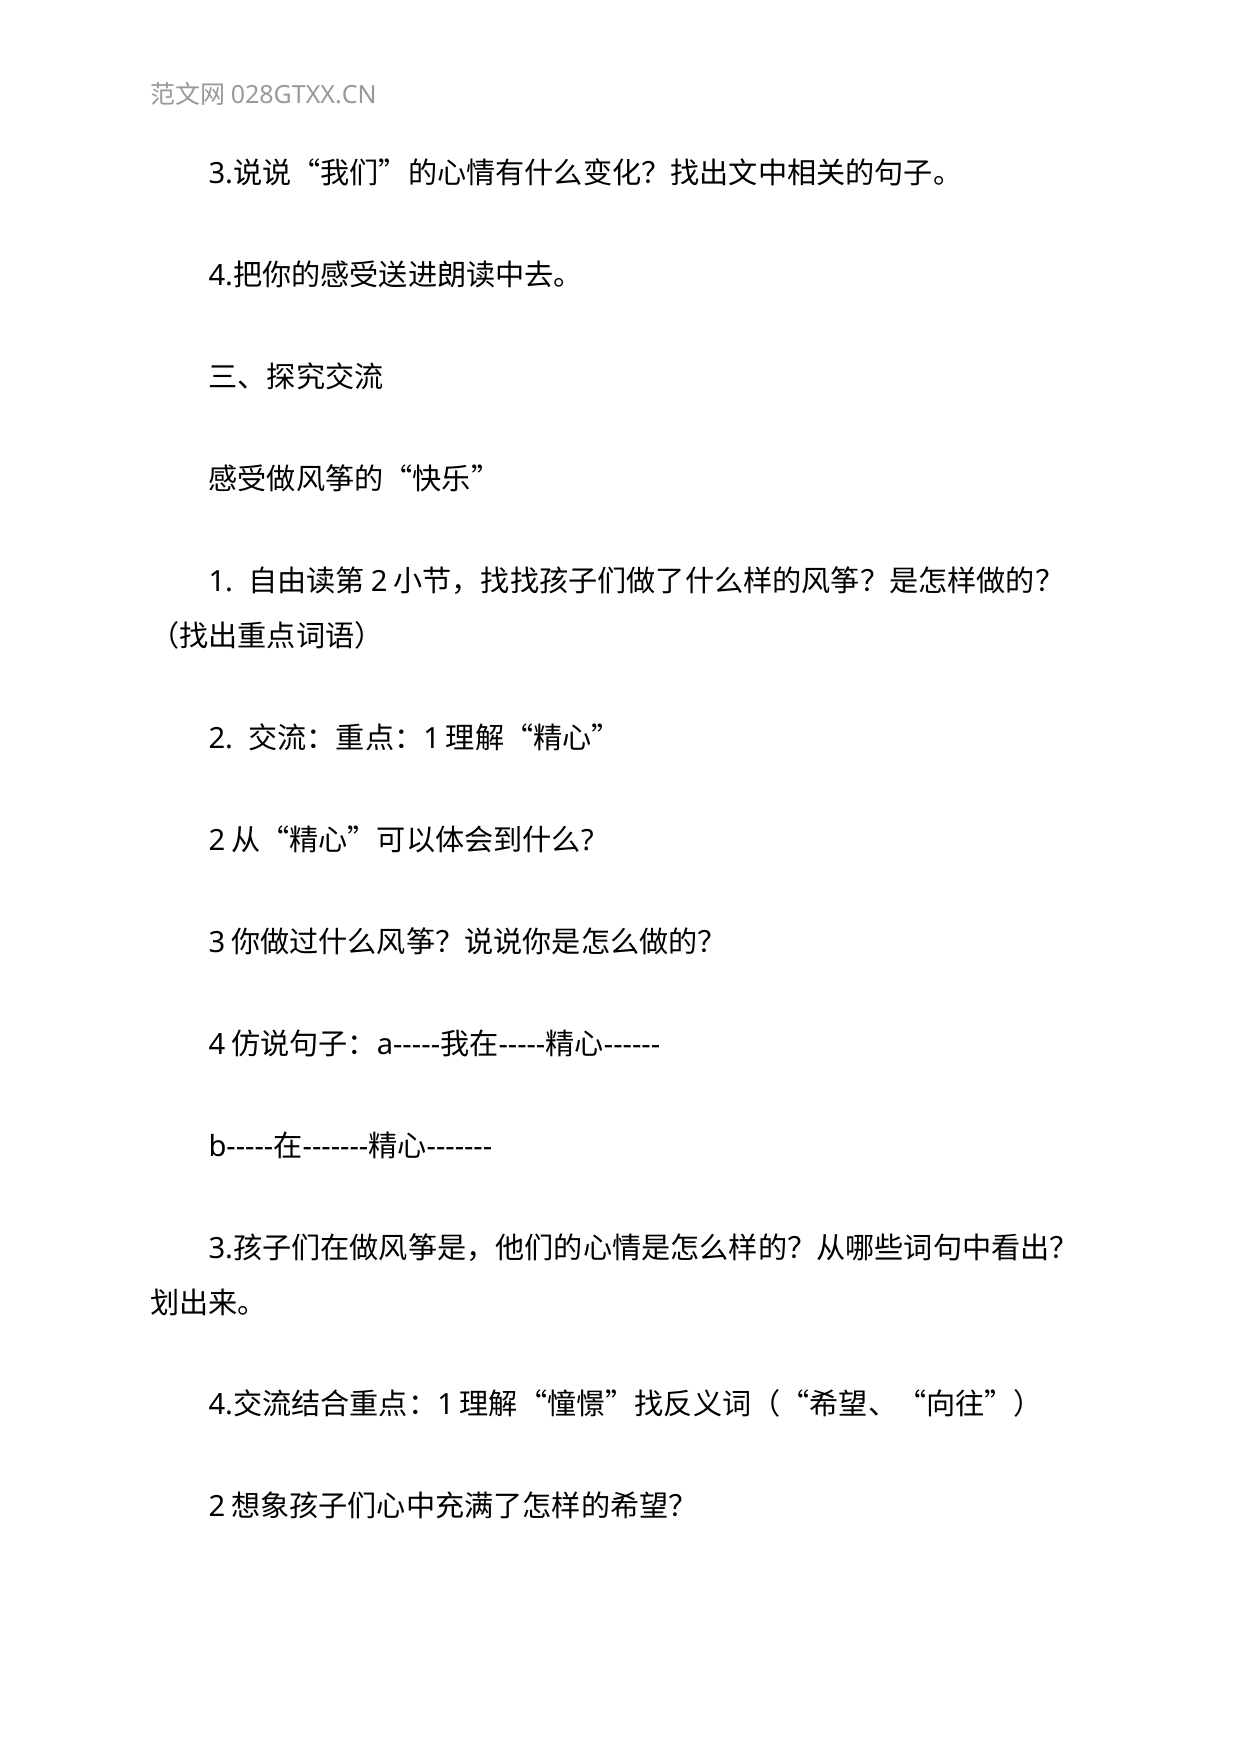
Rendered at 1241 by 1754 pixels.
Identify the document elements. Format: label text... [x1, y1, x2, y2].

text 4.交流结合重点：1理解“憧憬”找反义词（“希望、“向往”） [150, 1381, 1090, 1423]
text 2想象孩子们心中充满了怎样的希望？ [150, 1483, 1090, 1525]
text 感受做风筝的“快乐” [150, 456, 1090, 498]
text b-----在-------精心------- [150, 1122, 1090, 1164]
text 2从“精心”可以体会到什么? [150, 816, 1090, 859]
text 三、探究交流 [150, 354, 1090, 396]
text 4.把你的感受送进朗读中去。 [150, 252, 1090, 294]
text 4仿说句子：a-----我在-----精心------ [150, 1020, 1090, 1063]
text 3.说说“我们”的心情有什么变化？找出文中相关的句子。 [150, 150, 1090, 192]
text 2. 交流：重点：1理解“精心” [150, 714, 1090, 757]
text 3你做过什么风筝？说说你是怎么做的？ [150, 918, 1090, 961]
text 3.孩子们在做风筝是，他们的心情是怎么样的？从哪些词句中看出？划出来。 [150, 1224, 1090, 1321]
text 1. 自由读第2小节，找找孩子们做了什么样的风筝？是怎样做的？（找出重点词语） [150, 557, 1090, 655]
